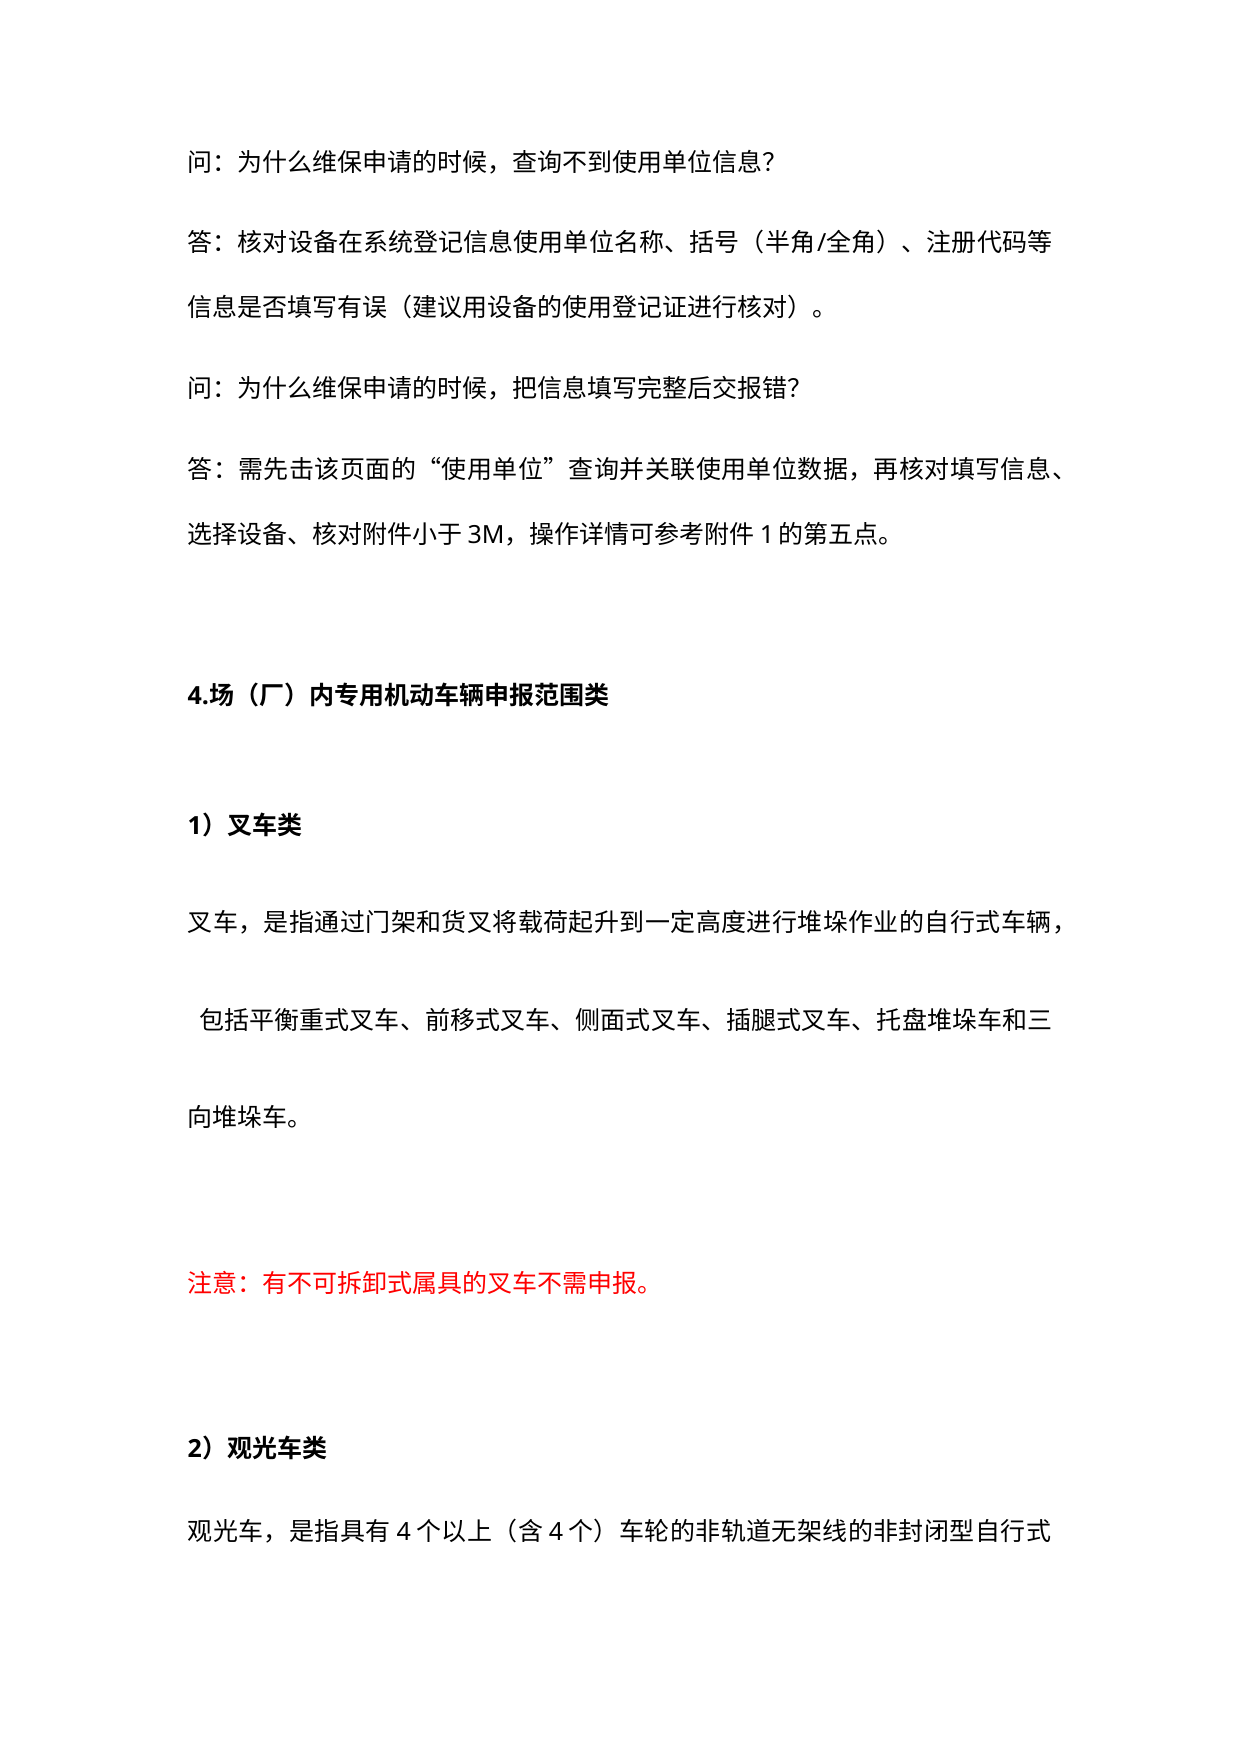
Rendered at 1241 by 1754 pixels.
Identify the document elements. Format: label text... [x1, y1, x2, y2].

text 问：为什么维保申请的时候，把信息填写完整后交报错？ [187, 354, 1053, 419]
text 注意：有不可拆卸式属具的叉车不需申报。 [187, 1249, 1053, 1314]
text 2）观光车类 [187, 1414, 1053, 1479]
text 问：为什么维保申请的时候，查询不到使用单位信息？ [187, 128, 1053, 193]
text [187, 1497, 1053, 1562]
text 1）叉车类 [187, 791, 1053, 856]
text 答：需先击该页面的“使用单位”查询并关联使用单位数据，再核对填写信息、选择设备、核对附件小于3M，操作详情可参考附件1的第五点。 [187, 435, 1053, 565]
text 叉车，是指通过门架和货叉将载荷起升到一定高度进行堆垛作业的自行式车辆， 包括平衡重式叉车、前移式叉车、侧面式叉车、插腿式叉车、托盘堆垛车和三向堆垛车。 [187, 888, 1053, 1148]
text 4.场（厂）内专用机动车辆申报范围类 [187, 661, 1053, 726]
text 答：核对设备在系统登记信息使用单位名称、括号（半角/全角）、注册代码等信息是否填写有误（建议用设备的使用登记证进行核对）。 [187, 208, 1053, 338]
